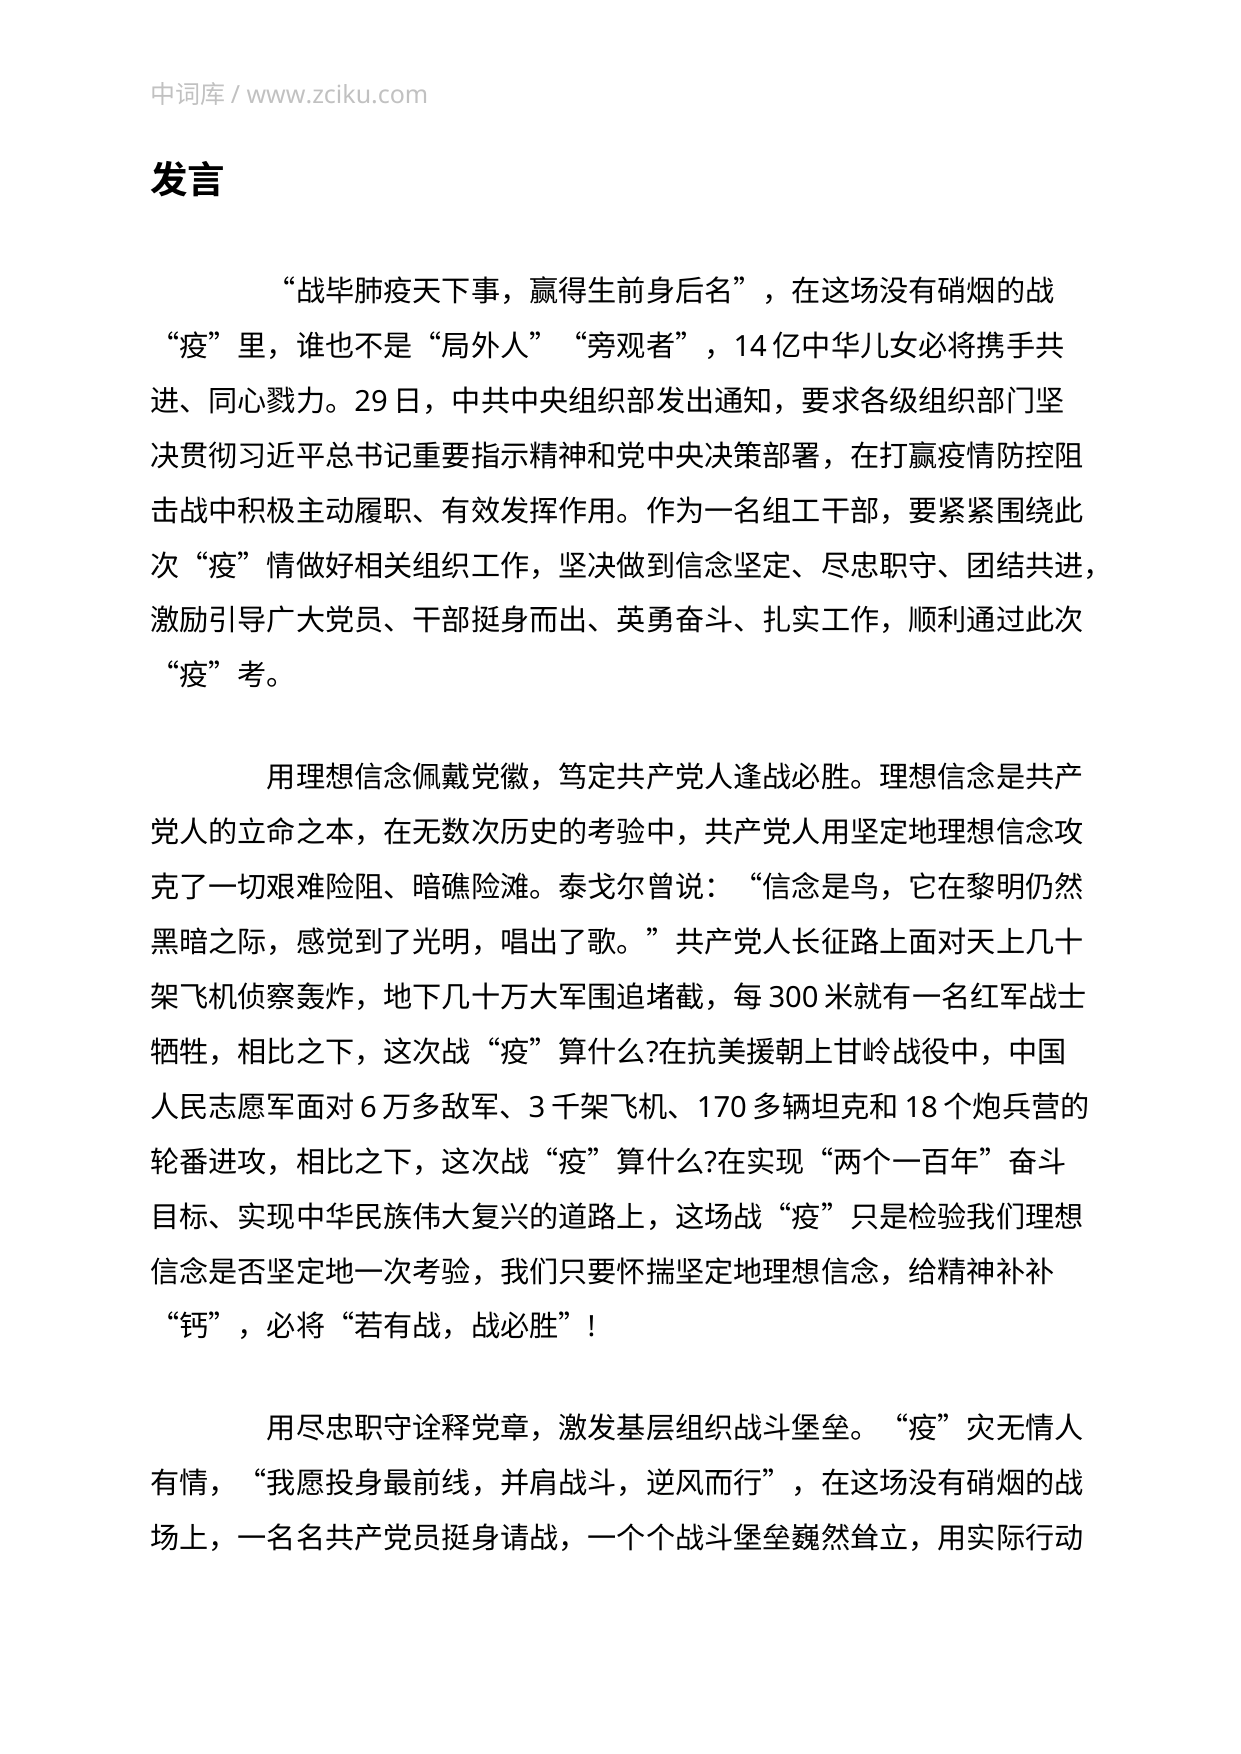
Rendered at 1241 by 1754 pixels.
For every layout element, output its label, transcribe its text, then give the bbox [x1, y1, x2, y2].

text 用理想信念佩戴党徽，笃定共产党人逢战必胜。理想信念是共产党人的立命之本，在无数次历史的考验中，共产党人用坚定地理想信念攻克了一切艰难险阻、暗礁险滩。泰戈尔曾说：“信念是鸟，它在黎明仍然黑暗之际，感觉到了光明，唱出了歌。”共产党人长征路上面对天上几十架飞机侦察轰炸，地下几十万大军围追堵截，每300米就有一名红军战士牺牲，相比之下，这次战“疫”算什么?在抗美援朝上甘岭战役中，中国人民志愿军面对6万多敌军、3千架飞机、170多辆坦克和18个炮兵营的轮番进攻，相比之下，这次战“疫”算什么?在实现“两个一百年”奋斗目标、实现中华民族伟大复兴的道路上，这场战“疫”只是检验我们理想信念是否坚定地一次考验，我们只要怀揣坚定地理想信念，给精神补补“钙”，必将“若有战，战必胜”! [150, 754, 1090, 1345]
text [150, 150, 1090, 204]
text “战毕肺疫天下事，赢得生前身后名”，在这场没有硝烟的战“疫”里，谁也不是“局外人”“旁观者”，14亿中华儿女必将携手共进、同心戮力。29日，中共中央组织部发出通知，要求各级组织部门坚决贯彻习近平总书记重要指示精神和党中央决策部署，在打赢疫情防控阻击战中积极主动履职、有效发挥作用。作为一名组工干部，要紧紧围绕此次“疫”情做好相关组织工作，坚决做到信念坚定、尽忠职守、团结共进，激励引导广大党员、干部挺身而出、英勇奋斗、扎实工作，顺利通过此次“疫”考。 [150, 267, 1090, 694]
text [150, 1405, 1090, 1557]
